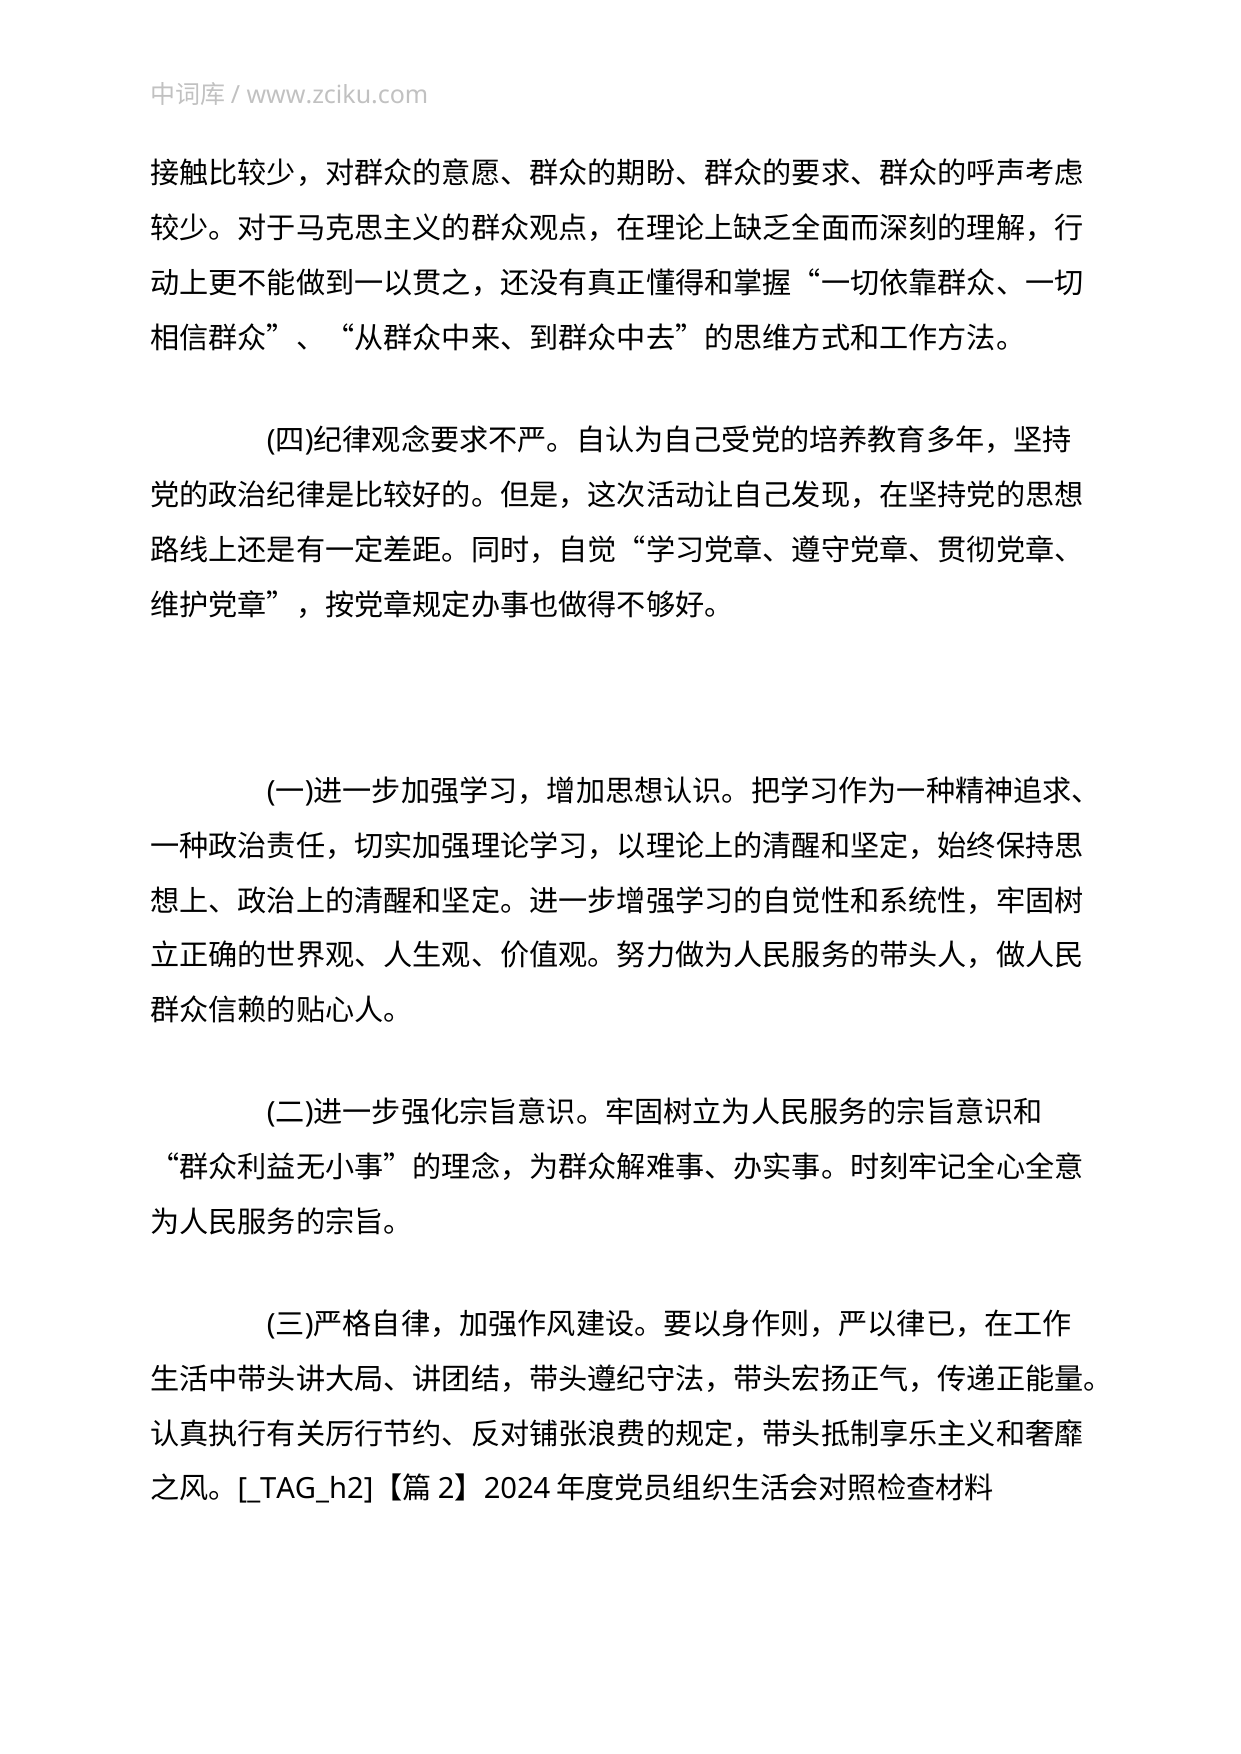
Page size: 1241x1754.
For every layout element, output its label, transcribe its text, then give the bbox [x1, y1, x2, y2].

text (四)纪律观念要求不严。自认为自己受党的培养教育多年，坚持党的政治纪律是比较好的。但是，这次活动让自己发现，在坚持党的思想路线上还是有一定差距。同时，自觉“学习党章、遵守党章、贯彻党章、维护党章”，按党章规定办事也做得不够好。 [150, 416, 1090, 623]
text (二)进一步强化宗旨意识。牢固树立为人民服务的宗旨意识和“群众利益无小事”的理念，为群众解难事、办实事。时刻牢记全心全意为人民服务的宗旨。 [150, 1089, 1090, 1241]
text (三)严格自律，加强作风建设。要以身作则，严以律已，在工作生活中带头讲大局、讲团结，带头遵纪守法，带头宏扬正气，传递正能量。认真执行有关厉行节约、反对铺张浪费的规定，带头抵制享乐主义和奢靡之风。[_TAG_h2]【篇2】2024年度党员组织生活会对照检查材料 [150, 1300, 1090, 1507]
text (一)进一步加强学习，增加思想认识。把学习作为一种精神追求、一种政治责任，切实加强理论学习，以理论上的清醒和坚定，始终保持思想上、政治上的清醒和坚定。进一步增强学习的自觉性和系统性，牢固树立正确的世界观、人生观、价值观。努力做为人民服务的带头人，做人民群众信赖的贴心人。 [150, 767, 1090, 1029]
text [150, 150, 1090, 357]
